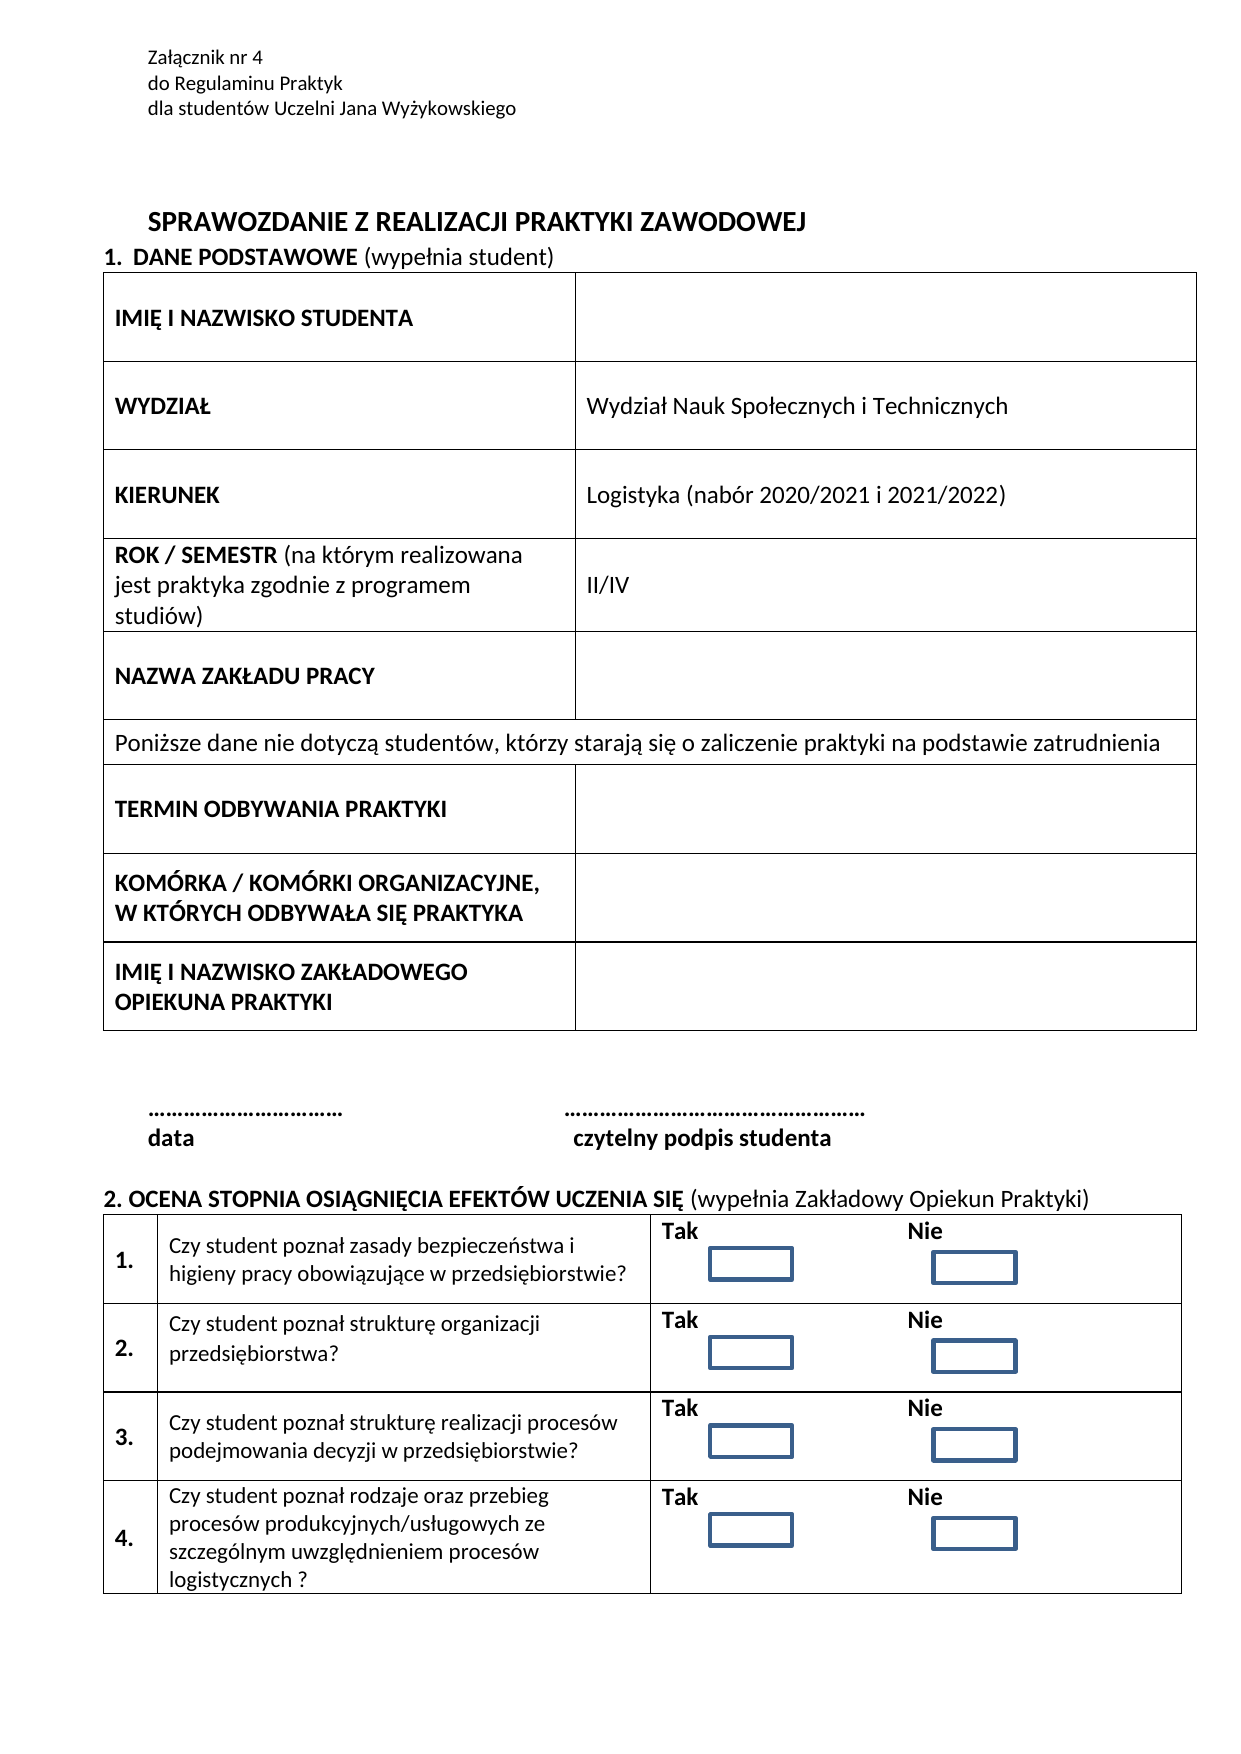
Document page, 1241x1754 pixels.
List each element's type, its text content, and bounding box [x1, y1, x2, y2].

table_cell 3. [104, 1393, 157, 1480]
table_cell 2. [104, 1304, 157, 1391]
text Załącznik nr 4 [148, 44, 1093, 70]
table_header Czy student poznał zasady bezpieczeństwa i higieny pracy obowiązujące w przedsiębiorstwie? [158, 1215, 650, 1303]
table_cell Wydział Nauk Społecznych i Technicznych [576, 362, 1196, 449]
table_cell NAZWA ZAKŁADU PRACY [104, 632, 575, 719]
text 2. OCENA STOPNIA OSIĄGNIĘCIA EFEKTÓW UCZENIA SIĘ (wypełnia Zakładowy Opiekun Praktyki) [103, 1184, 1093, 1214]
table_header Tak Nie [651, 1215, 1181, 1303]
table_header IMIĘ I NAZWISKO STUDENTA [104, 273, 575, 361]
table_cell KOMÓRKA / KOMÓRKI ORGANIZACYJNE, W KTÓRYCH ODBYWAŁA SIĘ PRAKTYKA [104, 854, 575, 941]
table_cell Czy student poznał strukturę realizacji procesów podejmowania decyzji w przedsiębiorstwie? [158, 1393, 650, 1480]
table_cell IMIĘ I NAZWISKO ZAKŁADOWEGO OPIEKUNA PRAKTYKI [104, 943, 575, 1030]
table_cell 4. [104, 1481, 157, 1593]
table_cell Tak Nie [651, 1393, 1181, 1480]
table_cell [576, 943, 1196, 1030]
table_cell Czy student poznał rodzaje oraz przebieg procesów produkcyjnych/usługowych ze szczególnym uwzględnieniem procesów logistycznych ? [158, 1481, 650, 1593]
table_cell [576, 765, 1196, 853]
text dla studentów Uczelni Jana Wyżykowskiego [148, 95, 1093, 121]
table_cell Czy student poznał strukturę organizacji przedsiębiorstwa? [158, 1304, 650, 1391]
list DANE PODSTAWOWE (wypełnia student) [103, 242, 1093, 272]
subtitle SPRAWOZDANIE Z REALIZACJI PRAKTYKI ZAWODOWEJ [148, 203, 1093, 239]
text …………………………… …………………………………………… data czytelny podpis studenta [148, 1092, 1093, 1153]
table_cell KIERUNEK [104, 450, 575, 538]
table_cell WYDZIAŁ [104, 362, 575, 449]
table_cell TERMIN ODBYWANIA PRAKTYKI [104, 765, 575, 853]
table_header [576, 273, 1196, 361]
table_cell II/IV [576, 539, 1196, 631]
table_cell ROK / SEMESTR (na którym realizowana jest praktyka zgodnie z programem studiów) [104, 539, 575, 631]
table_cell [576, 854, 1196, 941]
table_cell [576, 632, 1196, 719]
table_header 1. [104, 1215, 157, 1303]
table_cell Tak Nie [651, 1481, 1181, 1593]
text do Regulaminu Praktyk [148, 70, 1093, 95]
table_cell Tak Nie [651, 1304, 1181, 1391]
table_cell Logistyka (nabór 2020/2021 i 2021/2022) [576, 450, 1196, 538]
table_cell Poniższe dane nie dotyczą studentów, którzy starają się o zaliczenie praktyki na podstawie zatrudnienia [104, 720, 1196, 764]
